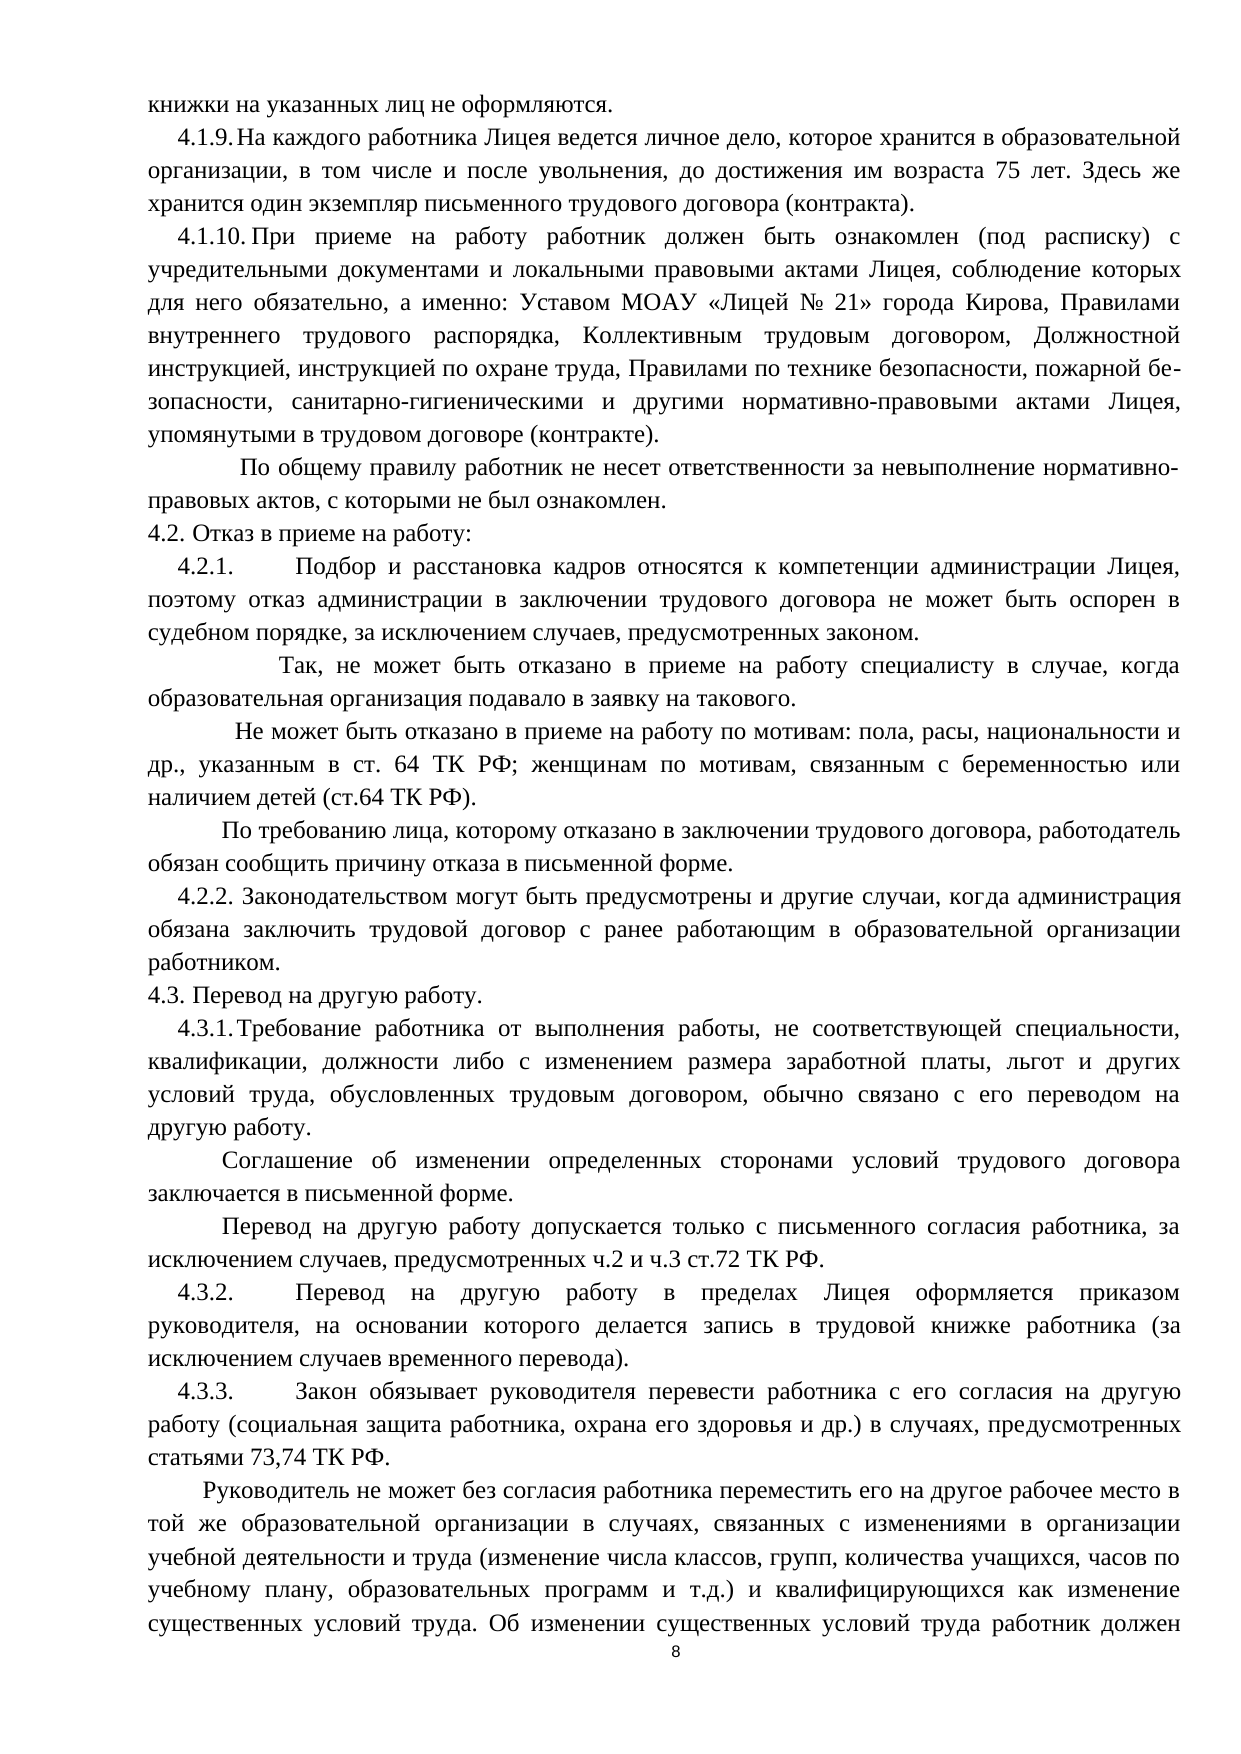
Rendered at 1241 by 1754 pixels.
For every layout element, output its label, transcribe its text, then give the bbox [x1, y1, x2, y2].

text Так, не может быть отказано в приеме на работу специалисту в случае, когда образовательная организация подавало в заявку на такового. [148, 650, 1181, 712]
list Требование работника от выполнения работы, не соответствующей специальности, квалификации, должности либо с изменением размера заработной платы, льгот и других условий труда, обусловленных трудовым договором, обычно связано с его переводом на другую работу. [148, 1013, 1181, 1141]
text По общему правилу работник не несет ответственности за невыполнение нормативно-правовых актов, с которыми не был ознакомлен. [148, 452, 1181, 514]
list Подбор и расстановка кадров относятся к компетенции администрации Лицея, поэтому отказ администрации в заключении трудового договора не может быть оспорен в судебном порядке, за исключением случаев, предусмотренных законом. [148, 551, 1181, 646]
list Перевод на другую работу в пределах Лицея оформляется приказом руководителя, на основании которого делается запись в трудовой книжке работника (за исключением случаев временного перевода). [148, 1277, 1181, 1372]
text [148, 89, 1181, 117]
text 4.2.2. Законодательством могут быть предусмотрены и другие случаи, когда администрация обязана заключить трудовой договор с ранее работающим в образовательной организации работником. [148, 881, 1181, 976]
list На каждого работника Лицея ведется личное дело, которое хранится в образовательной организации, в том числе и после увольнения, до достижения им возраста 75 лет. Здесь же хранится один экземпляр письменного трудового договора (контракта). [148, 122, 1181, 216]
list При приеме на работу работник должен быть ознакомлен (под расписку) с учредительными документами и локальными правовыми актами Лицея, соблюдение которых для него обязательно, а именно: Уставом МОАУ «Лицей № 21» города Кирова, Правилами внутреннего трудового распорядка, Коллективным трудовым договором, Должностной инструкцией, инструкцией по охране труда, Правилами по технике безопасности, пожарной безопасности, санитарно-гигиеническими и другими нормативно-правовыми актами Лицея, упомянутыми в трудовом договоре (контракте). [148, 221, 1181, 448]
text По требованию лица, которому отказано в заключении трудового договора, работодатель обязан сообщить причину отказа в письменной форме. [148, 815, 1181, 877]
text Соглашение об изменении определенных сторонами условий трудового договора заключается в письменной форме. [148, 1145, 1181, 1207]
list Перевод на другую работу. [148, 980, 1181, 1009]
list Отказ в приеме на работу: [148, 518, 1181, 547]
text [148, 1476, 1181, 1636]
list Закон обязывает руководителя перевести работника с его согласия на другую работу (социальная защита работника, охрана его здоровья и др.) в случаях, предусмотренных статьями 73,74 ТК РФ. [148, 1376, 1181, 1471]
text Перевод на другую работу допускается только с письменного согласия работника, за исключением случаев, предусмотренных ч.2 и ч.3 ст.72 ТК РФ. [148, 1211, 1181, 1273]
text Не может быть отказано в приеме на работу по мотивам: пола, расы, национальности и др., указанным в ст. 64 ТК РФ; женщинам по мотивам, связанным с беременностью или наличием детей (ст.64 ТК РФ). [148, 716, 1181, 811]
